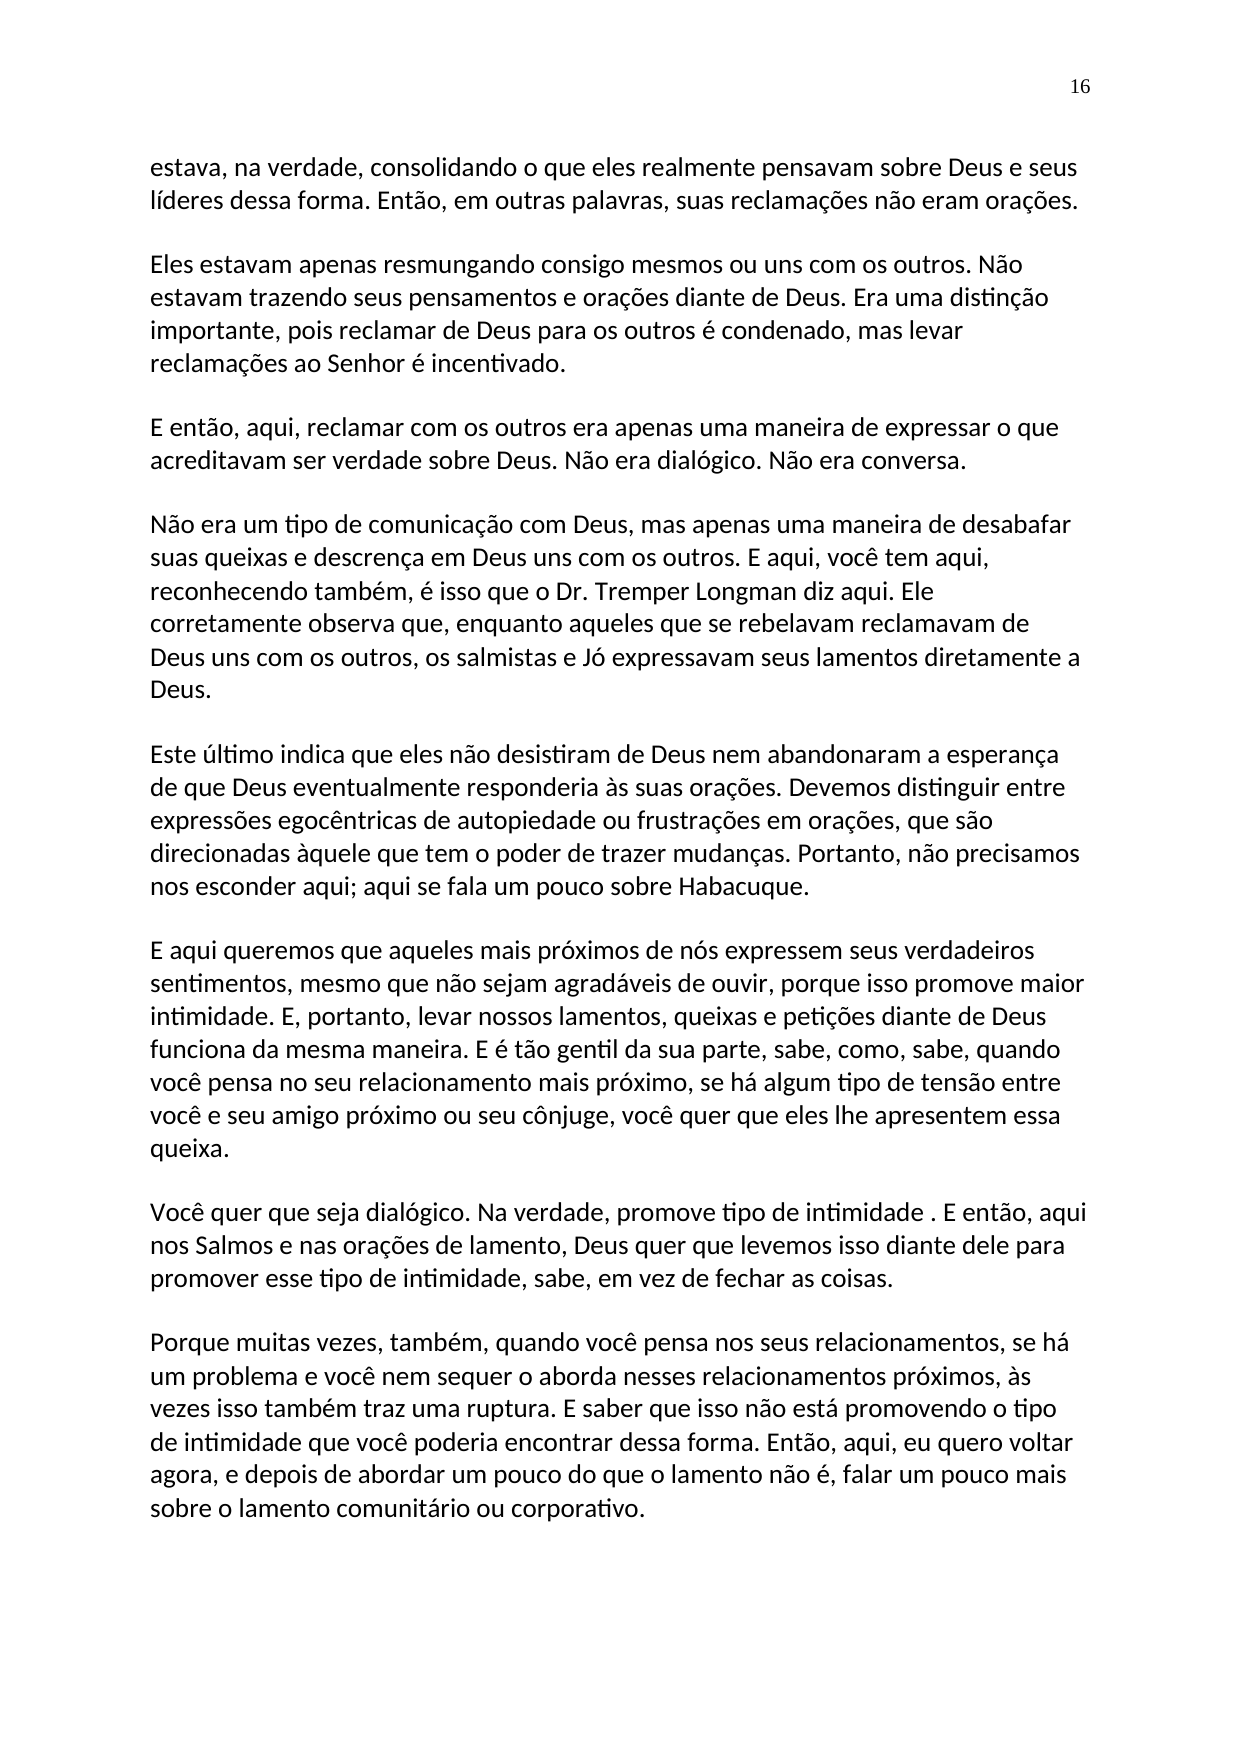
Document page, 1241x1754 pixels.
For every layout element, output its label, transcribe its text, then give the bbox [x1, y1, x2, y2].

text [150, 150, 1090, 216]
text Eles estavam apenas resmungando consigo mesmos ou uns com os outros. Não estavam trazendo seus pensamentos e orações diante de Deus. Era uma distinção importante, pois reclamar de Deus para os outros é condenado, mas levar reclamações ao Senhor é incentivado. [150, 247, 1090, 379]
text E aqui queremos que aqueles mais próximos de nós expressem seus verdadeiros sentimentos, mesmo que não sejam agradáveis de ouvir, porque isso promove maior intimidade. E, portanto, levar nossos lamentos, queixas e petições diante de Deus funciona da mesma maneira. E é tão gentil da sua parte, sabe, como, sabe, quando você pensa no seu relacionamento mais próximo, se há algum tipo de tensão entre você e seu amigo próximo ou seu cônjuge, você quer que eles lhe apresentem essa queixa. [150, 933, 1090, 1164]
text Não era um tipo de comunicação com Deus, mas apenas uma maneira de desabafar suas queixas e descrença em Deus uns com os outros. E aqui, você tem aqui, reconhecendo também, é isso que o Dr. Tremper Longman diz aqui. Ele corretamente observa que, enquanto aqueles que se rebelavam reclamavam de Deus uns com os outros, os salmistas e Jó expressavam seus lamentos diretamente a Deus. [150, 508, 1090, 706]
text Este último indica que eles não desistiram de Deus nem abandonaram a esperança de que Deus eventualmente responderia às suas orações. Devemos distinguir entre expressões egocêntricas de autopiedade ou frustrações em orações, que são direcionadas àquele que tem o poder de trazer mudanças. Portanto, não precisamos nos esconder aqui; aqui se fala um pouco sobre Habacuque. [150, 737, 1090, 902]
text Porque muitas vezes, também, quando você pensa nos seus relacionamentos, se há um problema e você nem sequer o aborda nesses relacionamentos próximos, às vezes isso também traz uma ruptura. E saber que isso não está promovendo o tipo de intimidade que você poderia encontrar dessa forma. Então, aqui, eu quero voltar agora, e depois de abordar um pouco do que o lamento não é, falar um pouco mais sobre o lamento comunitário ou corporativo. [150, 1326, 1090, 1524]
text Você quer que seja dialógico. Na verdade, promove tipo de intimidade . E então, aqui nos Salmos e nas orações de lamento, Deus quer que levemos isso diante dele para promover esse tipo de intimidade, sabe, em vez de fechar as coisas. [150, 1195, 1090, 1294]
text E então, aqui, reclamar com os outros era apenas uma maneira de expressar o que acreditavam ser verdade sobre Deus. Não era dialógico. Não era conversa. [150, 410, 1090, 476]
